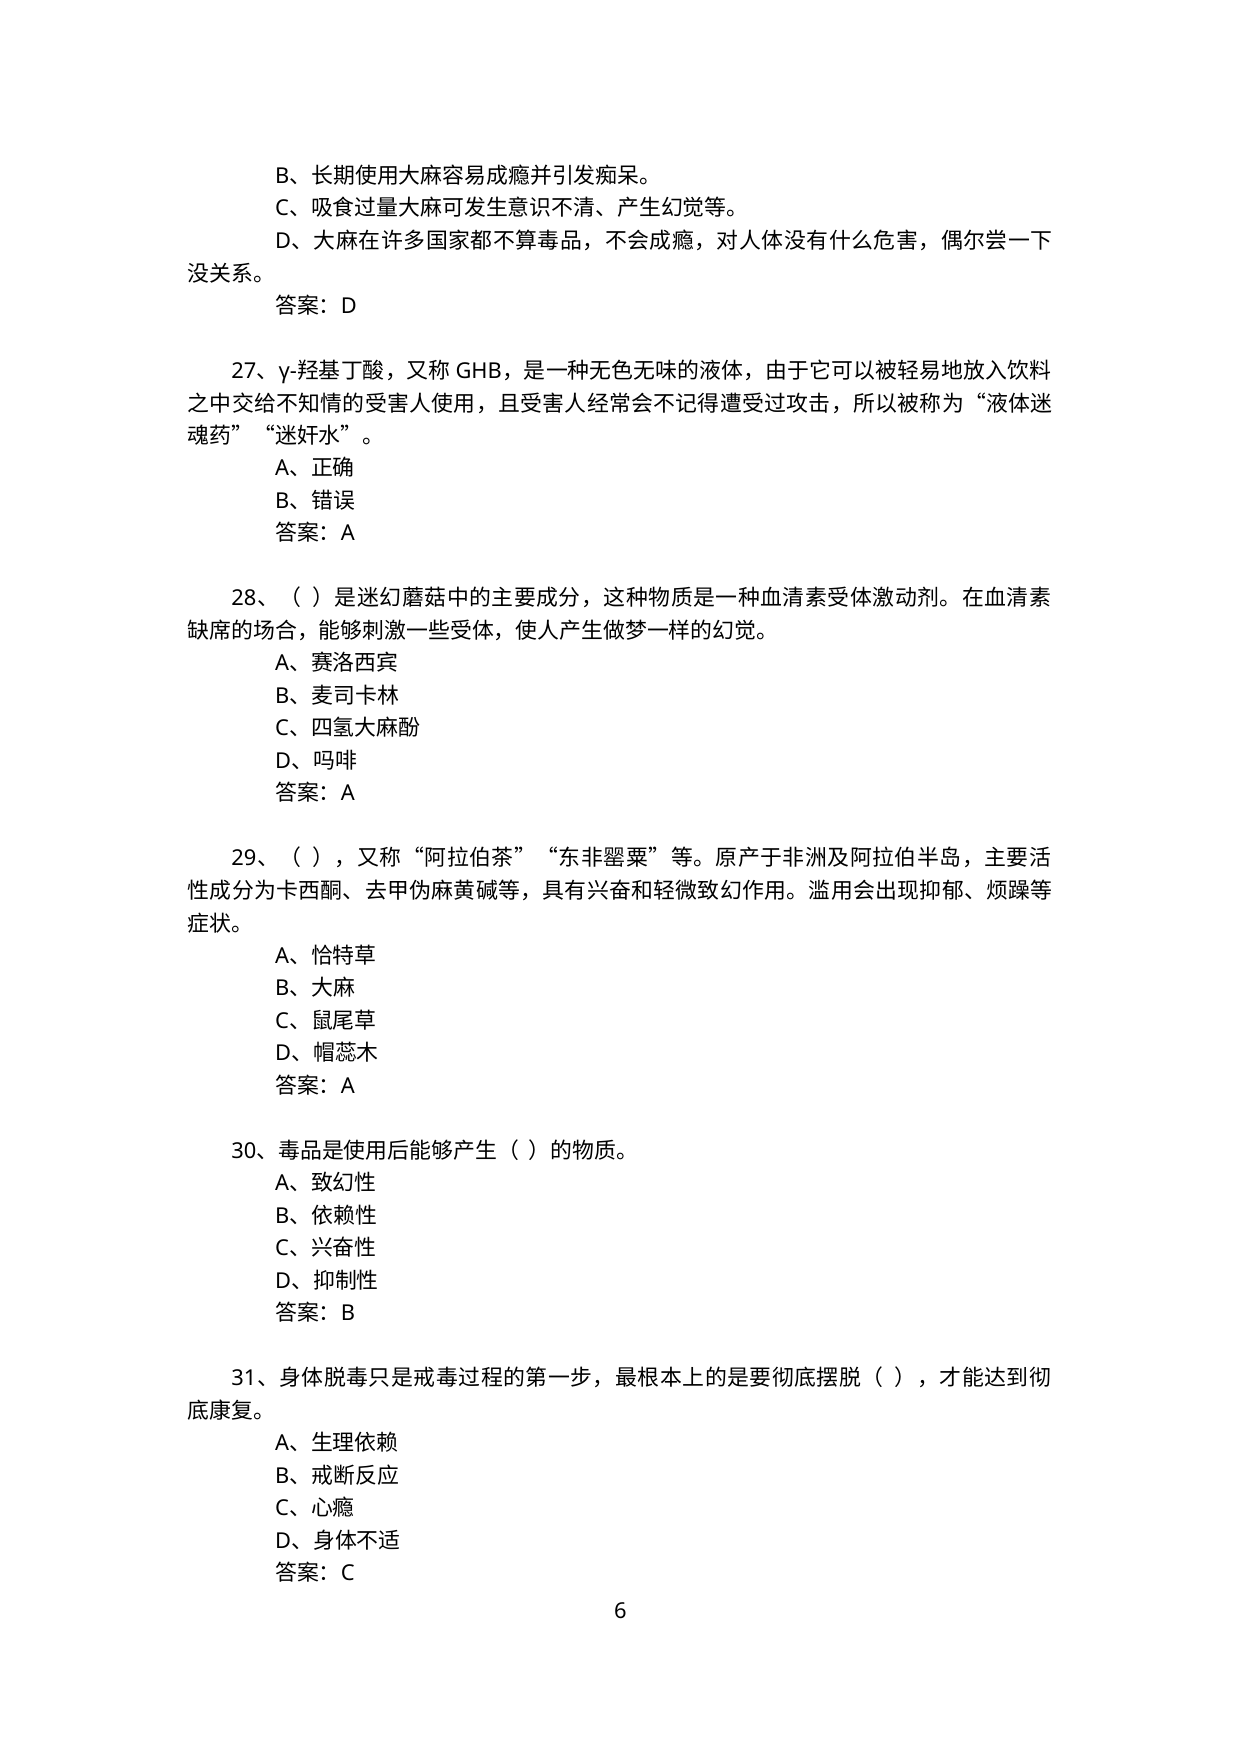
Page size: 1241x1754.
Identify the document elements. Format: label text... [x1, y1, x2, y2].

text 27、γ-羟基丁酸，又称GHB，是一种无色无味的液体，由于它可以被轻易地放入饮料之中交给不知情的受害人使用，且受害人经常会不记得遭受过攻击，所以被称为“液体迷魂药”“迷奸水”。 [187, 353, 1053, 450]
text D、身体不适 [187, 1523, 1053, 1555]
text B、依赖性 [187, 1198, 1053, 1230]
text B、戒断反应 [187, 1458, 1053, 1490]
text 31、身体脱毒只是戒毒过程的第一步，最根本上的是要彻底摆脱（ ），才能达到彻底康复。 [187, 1360, 1053, 1425]
text A、正确 [187, 450, 1053, 483]
text A、赛洛西宾 [187, 645, 1053, 678]
text 答案：A [187, 1068, 1053, 1100]
text B、错误 [187, 483, 1053, 515]
text 答案：B [187, 1295, 1053, 1328]
text C、心瘾 [187, 1490, 1053, 1523]
text D、帽蕊木 [187, 1035, 1053, 1068]
text B、长期使用大麻容易成瘾并引发痴呆。 [187, 158, 1053, 190]
text A、生理依赖 [187, 1425, 1053, 1458]
text D、大麻在许多国家都不算毒品，不会成瘾，对人体没有什么危害，偶尔尝一下没关系。 [187, 223, 1053, 288]
text C、兴奋性 [187, 1230, 1053, 1263]
text 29、（ ），又称“阿拉伯茶”“东非罂粟”等。原产于非洲及阿拉伯半岛，主要活性成分为卡西酮、去甲伪麻黄碱等，具有兴奋和轻微致幻作用。滥用会出现抑郁、烦躁等症状。 [187, 840, 1053, 938]
text 答案：C [187, 1555, 1053, 1588]
text D、抑制性 [187, 1263, 1053, 1295]
text D、吗啡 [187, 743, 1053, 775]
text C、四氢大麻酚 [187, 710, 1053, 743]
text 30、毒品是使用后能够产生（ ）的物质。 [187, 1133, 1053, 1165]
text C、吸食过量大麻可发生意识不清、产生幻觉等。 [187, 190, 1053, 223]
text A、恰特草 [187, 938, 1053, 970]
text C、鼠尾草 [187, 1003, 1053, 1035]
text 28、（ ）是迷幻蘑菇中的主要成分，这种物质是一种血清素受体激动剂。在血清素缺席的场合，能够刺激一些受体，使人产生做梦一样的幻觉。 [187, 580, 1053, 645]
text 答案：A [187, 775, 1053, 808]
text A、致幻性 [187, 1165, 1053, 1198]
text 答案：D [187, 288, 1053, 320]
text 答案：A [187, 515, 1053, 548]
text B、大麻 [187, 970, 1053, 1003]
text B、麦司卡林 [187, 678, 1053, 710]
